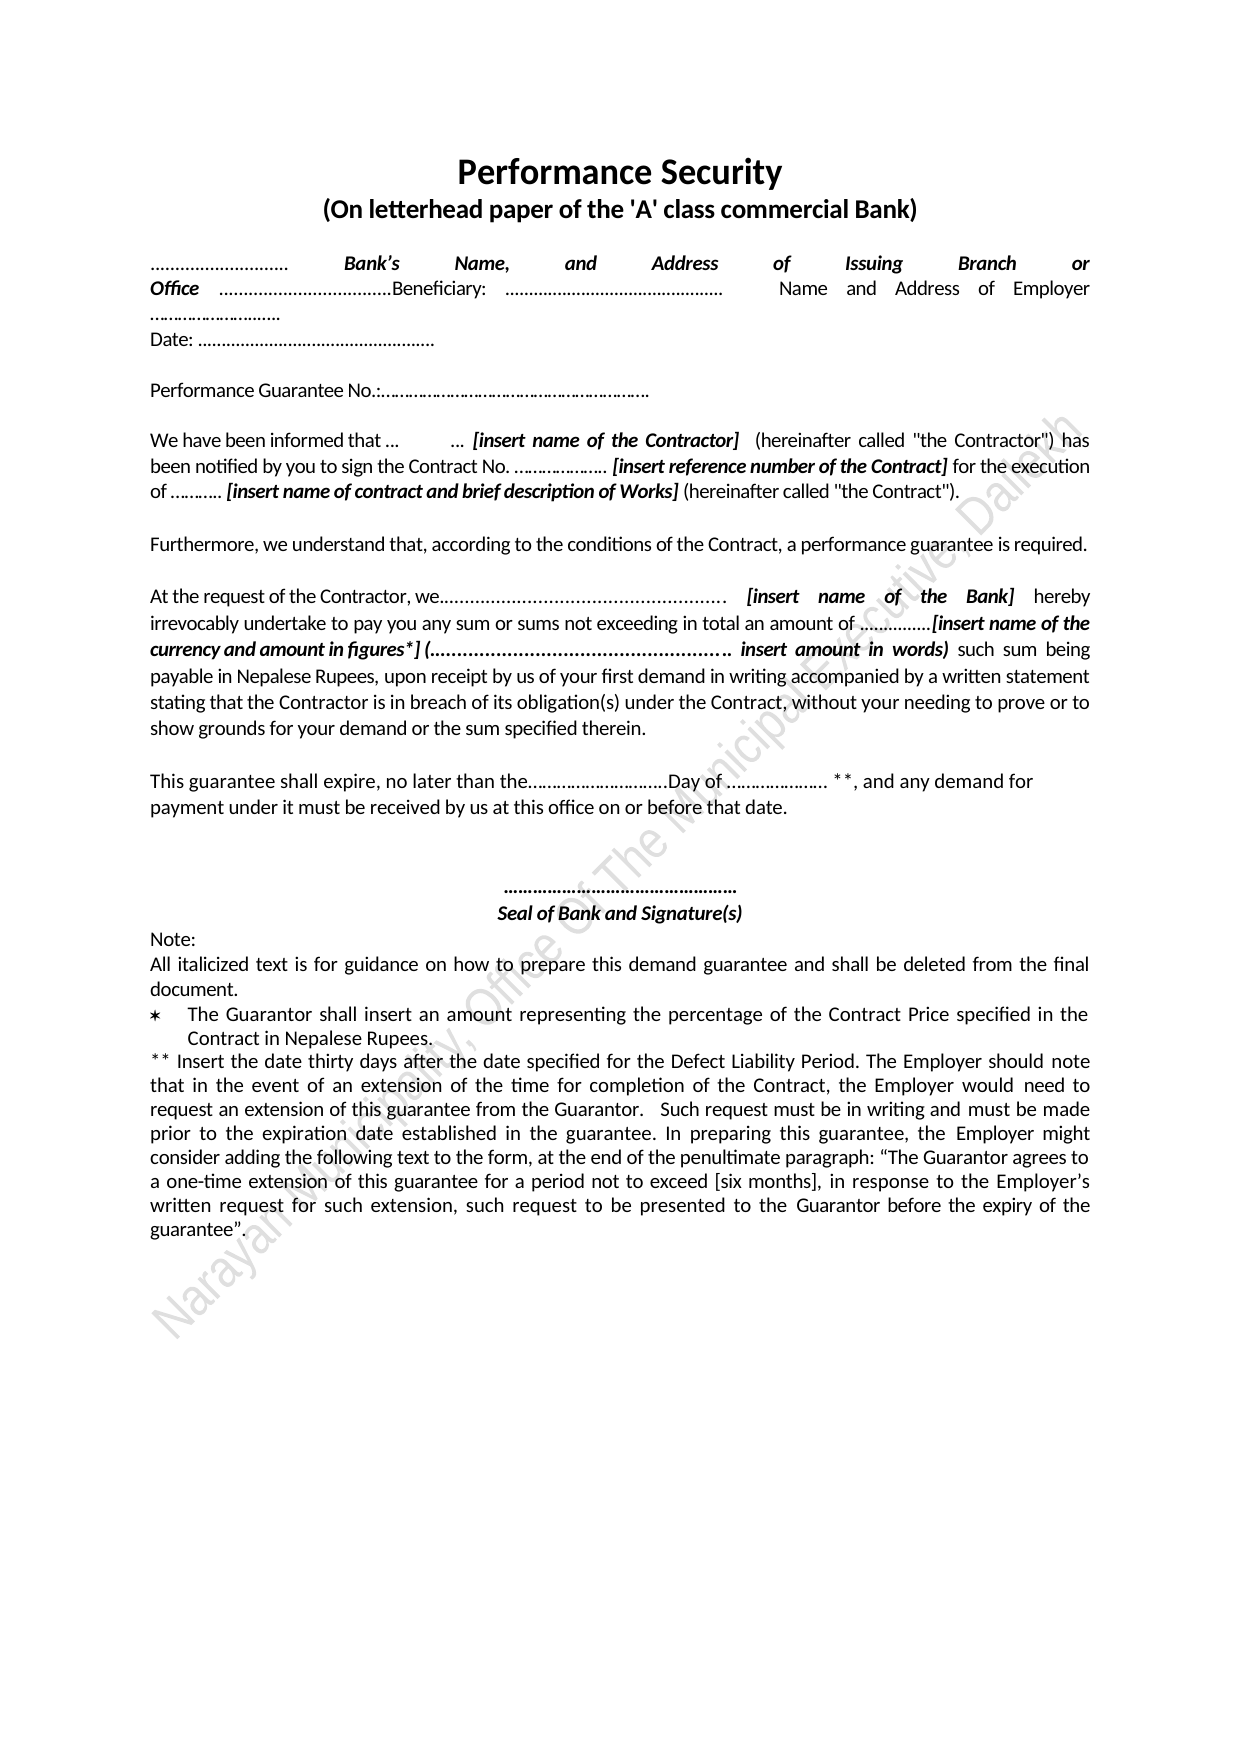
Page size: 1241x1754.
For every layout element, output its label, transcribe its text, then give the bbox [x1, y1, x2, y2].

text ............................ Bank’s Name, and Address of Issuing Branch or Office ...................................Beneficiary: .............................................. Name and Address of Employer …………………....... [150, 250, 1090, 326]
text Date: .................................................. [150, 326, 1090, 351]
list The Guarantor shall insert an amount representing the percentage of the Contract Price specified in the Contract in Nepalese Rupees. [150, 1002, 1090, 1050]
text At the request of the Contractor, we... . [insert name of the Bank] hereby irrevocably undertake to pay you any sum or sums not exceeding in total an amount of ...............[insert name of the currency and amount in figures*] (... .. insert amount in words) such sum being payable in Nepalese Rupees, upon receipt by us of your first demand in writing accompanied by a written statement stating that the Contractor is in breach of its obligation(s) under the Contract, without your needing to prove or to show grounds for your demand or the sum specified therein. [150, 583, 1090, 741]
text We have been informed that ... ... [insert name of the Contractor] (hereinafter called "the Contractor") has been notified by you to sign the Contract No. ……………….. [insert reference number of the Contract] for the execution of ……….. [insert name of contract and brief description of Works] (hereinafter called "the Contract"). [150, 428, 1090, 504]
text Performance Security [150, 150, 1090, 193]
text Seal of Bank and Signature(s) [150, 899, 1090, 926]
text Furthermore, we understand that, according to the conditions of the Contract, a performance guarantee is required. [150, 530, 1090, 557]
text This guarantee shall expire, no later than the………………………..Day of ………………… **, and any demand for payment under it must be received by us at this office on or before that date. [150, 767, 1090, 820]
text All italicized text is for guidance on how to prepare this demand guarantee and shall be deleted from the final document. [150, 952, 1090, 1002]
text ** Insert the date thirty days after the date specified for the Defect Liability Period. The Employer should note that in the event of an extension of the time for completion of the Contract, the Employer would need to request an extension of this guarantee from the Guarantor. Such request must be in writing and must be made prior to the expiration date established in the guarantee. In preparing this guarantee, the Employer might consider adding the following text to the form, at the end of the penultimate paragraph: “The Guarantor agrees to a one-time extension of this guarantee for a period not to exceed [six months], in response to the Employer’s written request for such extension, such request to be presented to the Guarantor before the expiry of the guarantee”. [150, 1050, 1090, 1241]
text Note: [150, 926, 1090, 952]
text ………………………………………… [150, 873, 1090, 899]
text Performance Guarantee No.:…………………………………………………. [150, 377, 1090, 402]
text (On letterhead paper of the 'A' class commercial Bank) [150, 193, 1090, 224]
